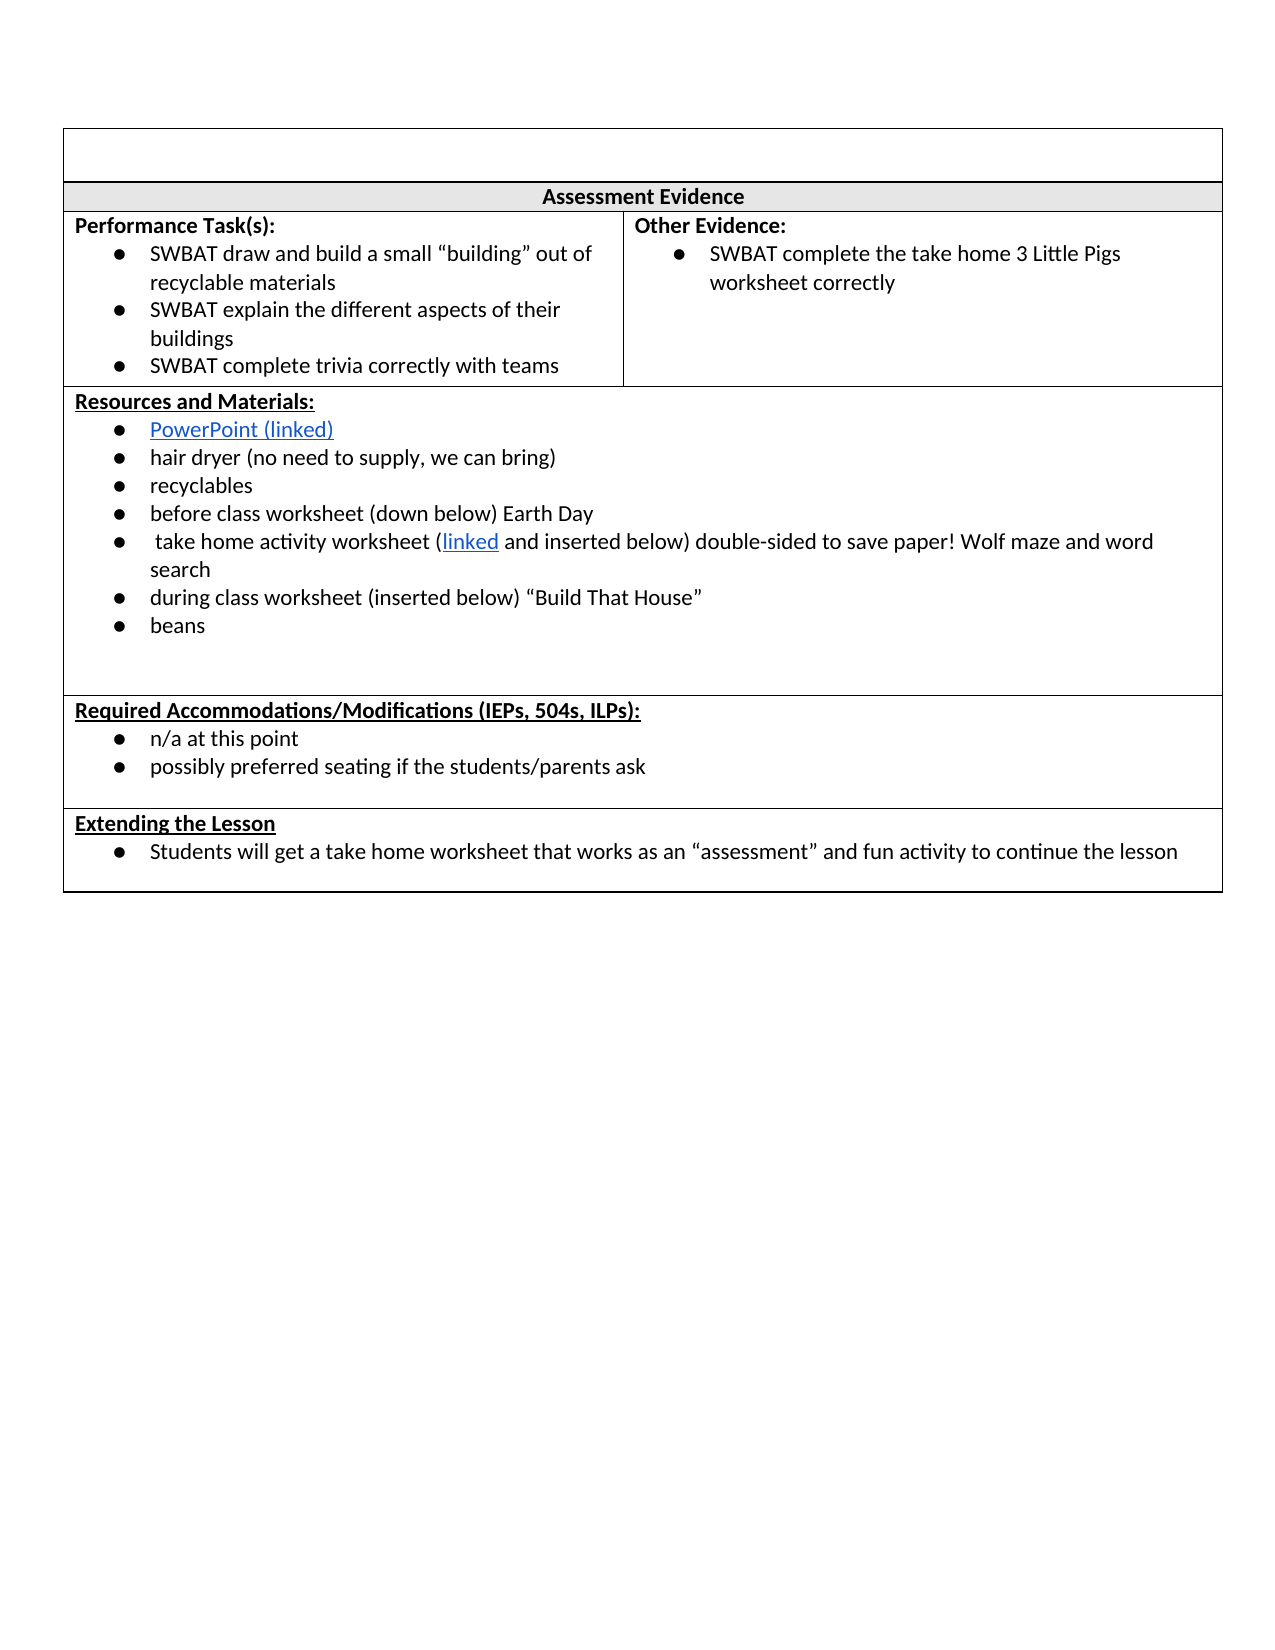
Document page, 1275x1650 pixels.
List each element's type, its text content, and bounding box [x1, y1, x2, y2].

table_cell Assessment Evidence [64, 183, 1222, 211]
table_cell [64, 129, 1222, 181]
table_cell Other Evidence: SWBAT complete the take home 3 Little Pigs worksheet correctly [624, 212, 1222, 386]
table_cell Resources and Materials: PowerPoint (linked) hair dryer (no need to supply, we can bring) recyclables before class worksheet (down below) Earth Day take home activity worksheet (linked and inserted below) double-sided to save paper! Wolf maze and word search during class worksheet (inserted below) “Build That House” beans [64, 387, 1222, 695]
table_cell Required Accommodations/Modifications (IEPs, 504s, ILPs): n/a at this point possibly preferred seating if the students/parents ask [64, 696, 1222, 808]
table_cell Extending the Lesson Students will get a take home worksheet that works as an “assessment” and fun activity to continue the lesson [64, 809, 1222, 891]
table_cell Performance Task(s): SWBAT draw and build a small “building” out of recyclable materials SWBAT explain the different aspects of their buildings SWBAT complete trivia correctly with teams [64, 212, 623, 386]
